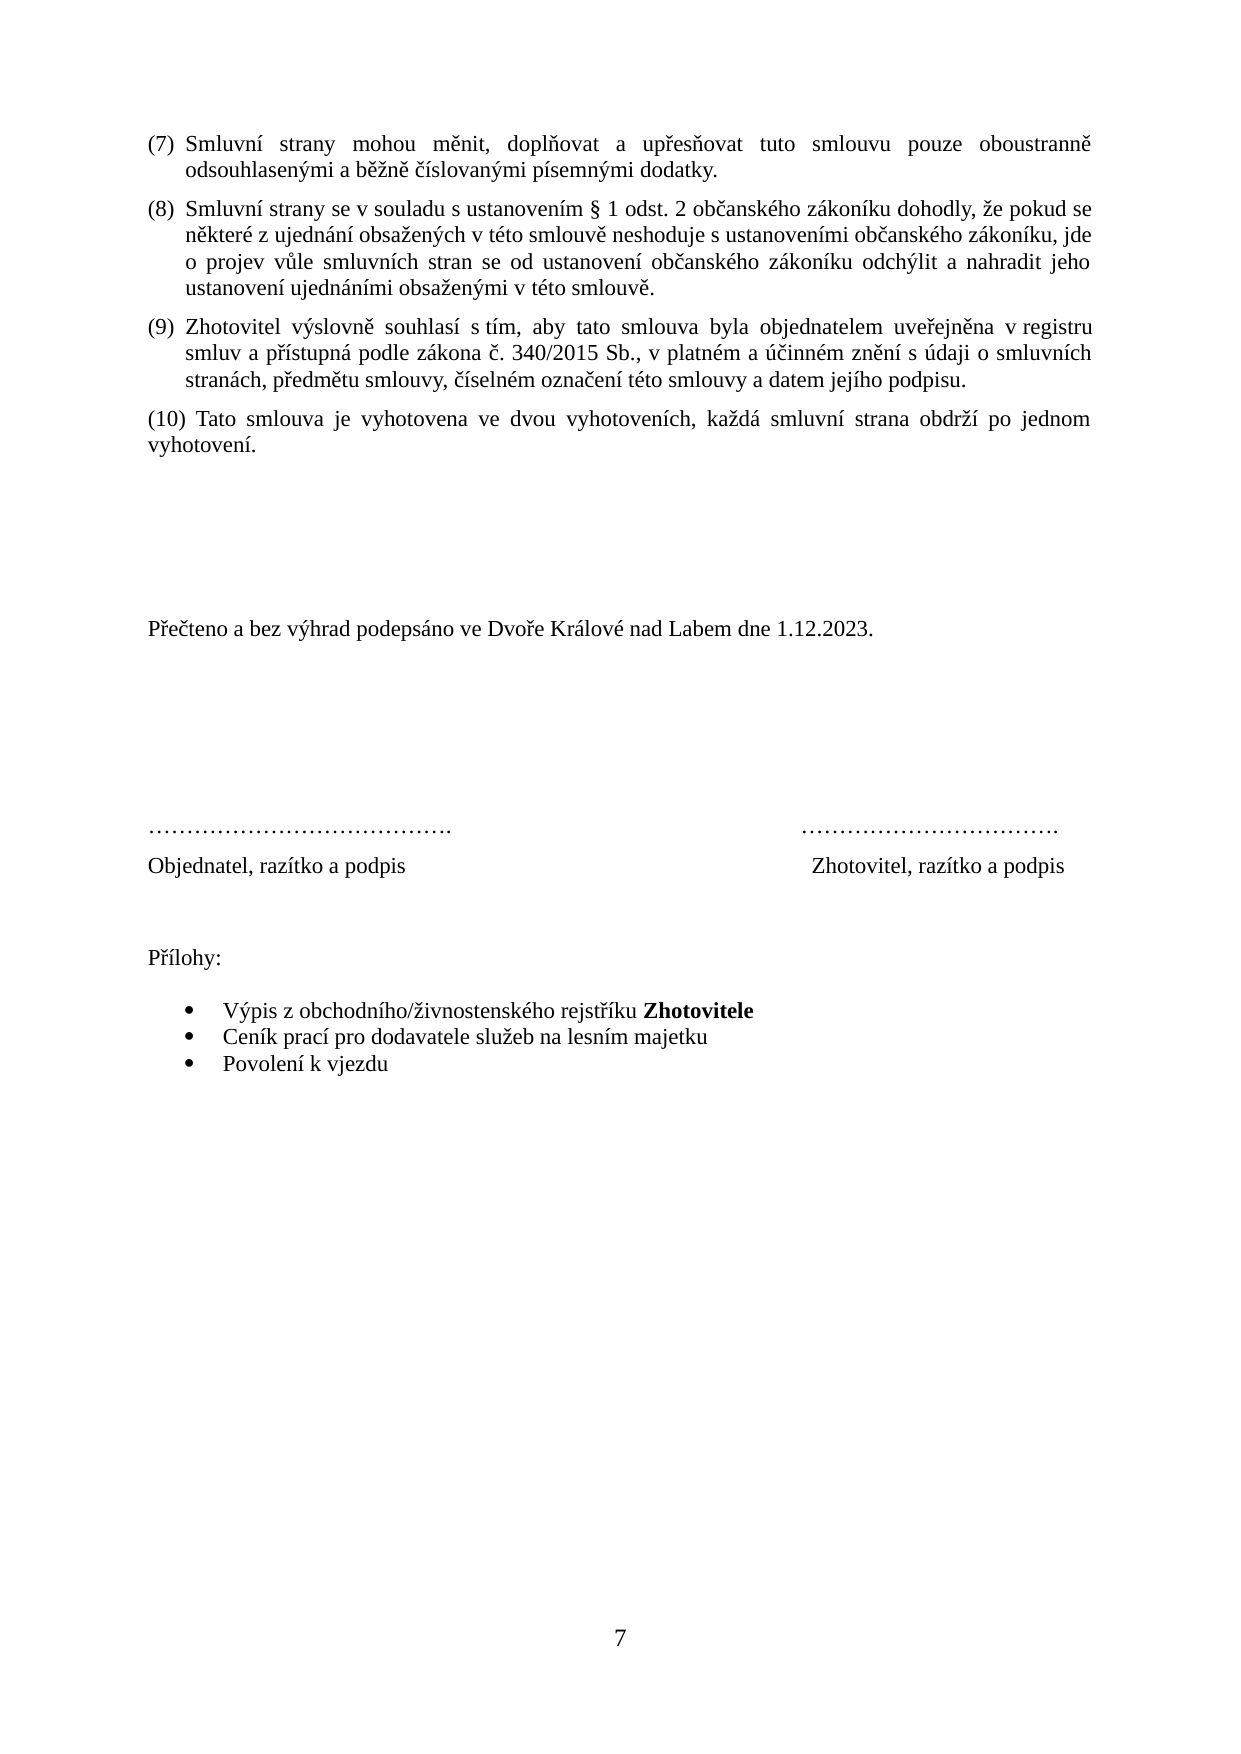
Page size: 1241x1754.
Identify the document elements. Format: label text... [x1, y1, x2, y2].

list Povolení k vjezdu [185, 1050, 1092, 1076]
text …………………………………. ……………………………. [148, 813, 1092, 839]
list Smluvní strany mohou měnit, doplňovat a upřesňovat tuto smlouvu pouze oboustranně odsouhlasenými a běžně číslovanými písemnými dodatky. [148, 130, 1092, 183]
text Přílohy: [148, 944, 1092, 971]
list Smluvní strany se v souladu s ustanovením § 1 odst. 2 občanského zákoníku dohodly, že pokud se některé z ujednání obsažených v této smlouvě neshoduje s ustanoveními občanského zákoníku, jde o projev vůle smluvních stran se od ustanovení občanského zákoníku odchýlit a nahradit jeho ustanovení ujednáními obsaženými v této smlouvě. [148, 195, 1092, 301]
text Přečteno a bez výhrad podepsáno ve Dvoře Králové nad Labem dne 1.12.2023. [148, 615, 1092, 642]
list Výpis z obchodního/živnostenského rejstříku Zhotovitele [185, 997, 1092, 1023]
list Ceník prací pro dodavatele služeb na lesním majetku [185, 1023, 1092, 1050]
list Zhotovitel výslovně souhlasí s tím, aby tato smlouva byla objednatelem uveřejněna v registru smluv a přístupná podle zákona č. 340/2015 Sb., v platném a účinném znění s údaji o smluvních stranách, předmětu smlouvy, číselném označení této smlouvy a datem jejího podpisu. [148, 313, 1092, 392]
text (10) Tato smlouva je vyhotovena ve dvou vyhotoveních, každá smluvní strana obdrží po jednom vyhotovení. [148, 404, 1092, 457]
text Objednatel, razítko a podpis Zhotovitel, razítko a podpis [148, 852, 1092, 878]
